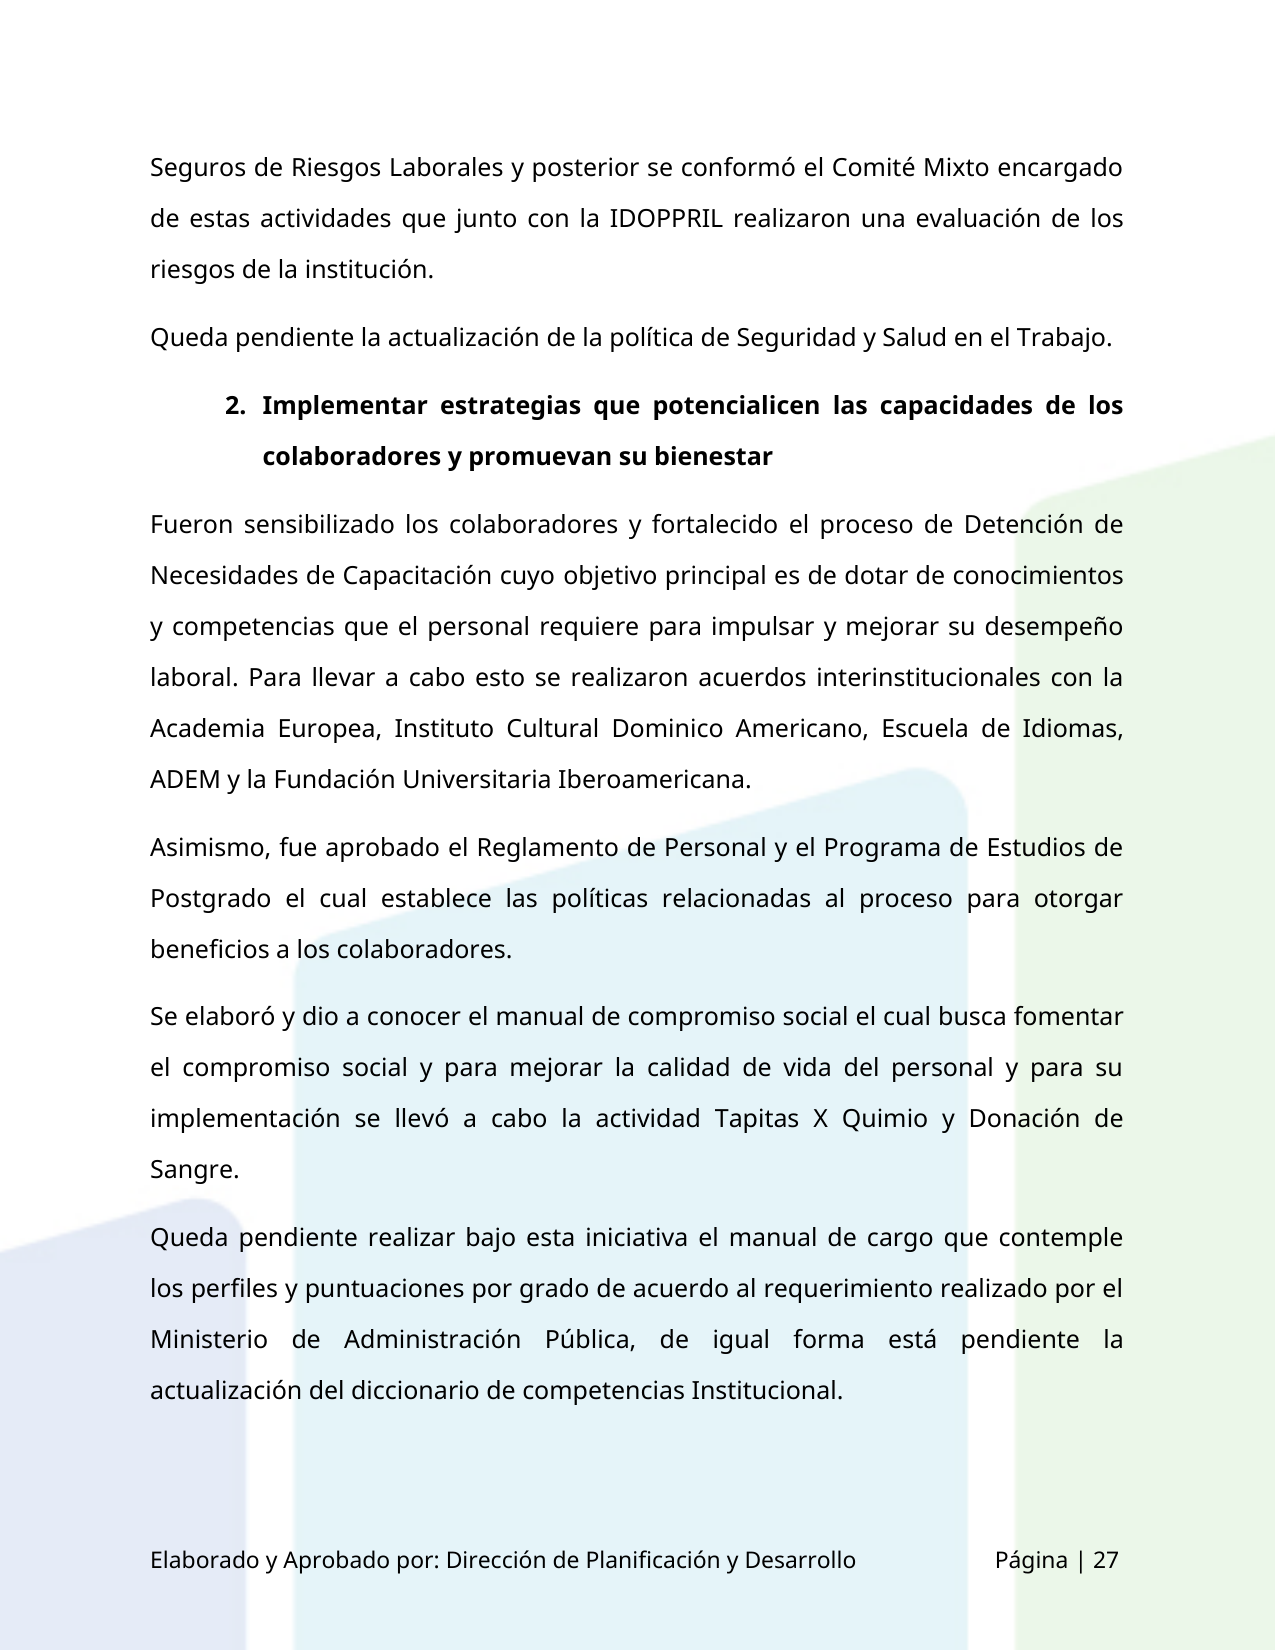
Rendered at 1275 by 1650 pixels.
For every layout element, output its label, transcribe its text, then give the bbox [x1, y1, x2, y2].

text Se elaboró y dio a conocer el manual de compromiso social el cual busca fomentar el compromiso social y para mejorar la calidad de vida del personal y para su implementación se llevó a cabo la actividad Tapitas X Quimio y Donación de Sangre. [150, 999, 1125, 1186]
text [150, 150, 1125, 286]
picture [0, 0, 1275, 1650]
text Asimismo, fue aprobado el Reglamento de Personal y el Programa de Estudios de Postgrado el cual establece las políticas relacionadas al proceso para otorgar beneficios a los colaboradores. [150, 829, 1125, 965]
text Queda pendiente la actualización de la política de Seguridad y Salud en el Trabajo. [150, 320, 1125, 354]
text Queda pendiente realizar bajo esta iniciativa el manual de cargo que contemple los perfiles y puntuaciones por grado de acuerdo al requerimiento realizado por el Ministerio de Administración Pública, de igual forma está pendiente la actualización del diccionario de competencias Institucional. [150, 1220, 1125, 1407]
text Fueron sensibilizado los colaboradores y fortalecido el proceso de Detención de Necesidades de Capacitación cuyo objetivo principal es de dotar de conocimientos y competencias que el personal requiere para impulsar y mejorar su desempeño laboral. Para llevar a cabo esto se realizaron acuerdos interinstitucionales con la Academia Europea, Instituto Cultural Dominico Americano, Escuela de Idiomas, ADEM y la Fundación Universitaria Iberoamericana. [150, 506, 1125, 796]
list Implementar estrategias que potencialicen las capacidades de los colaboradores y promuevan su bienestar [225, 387, 1125, 473]
